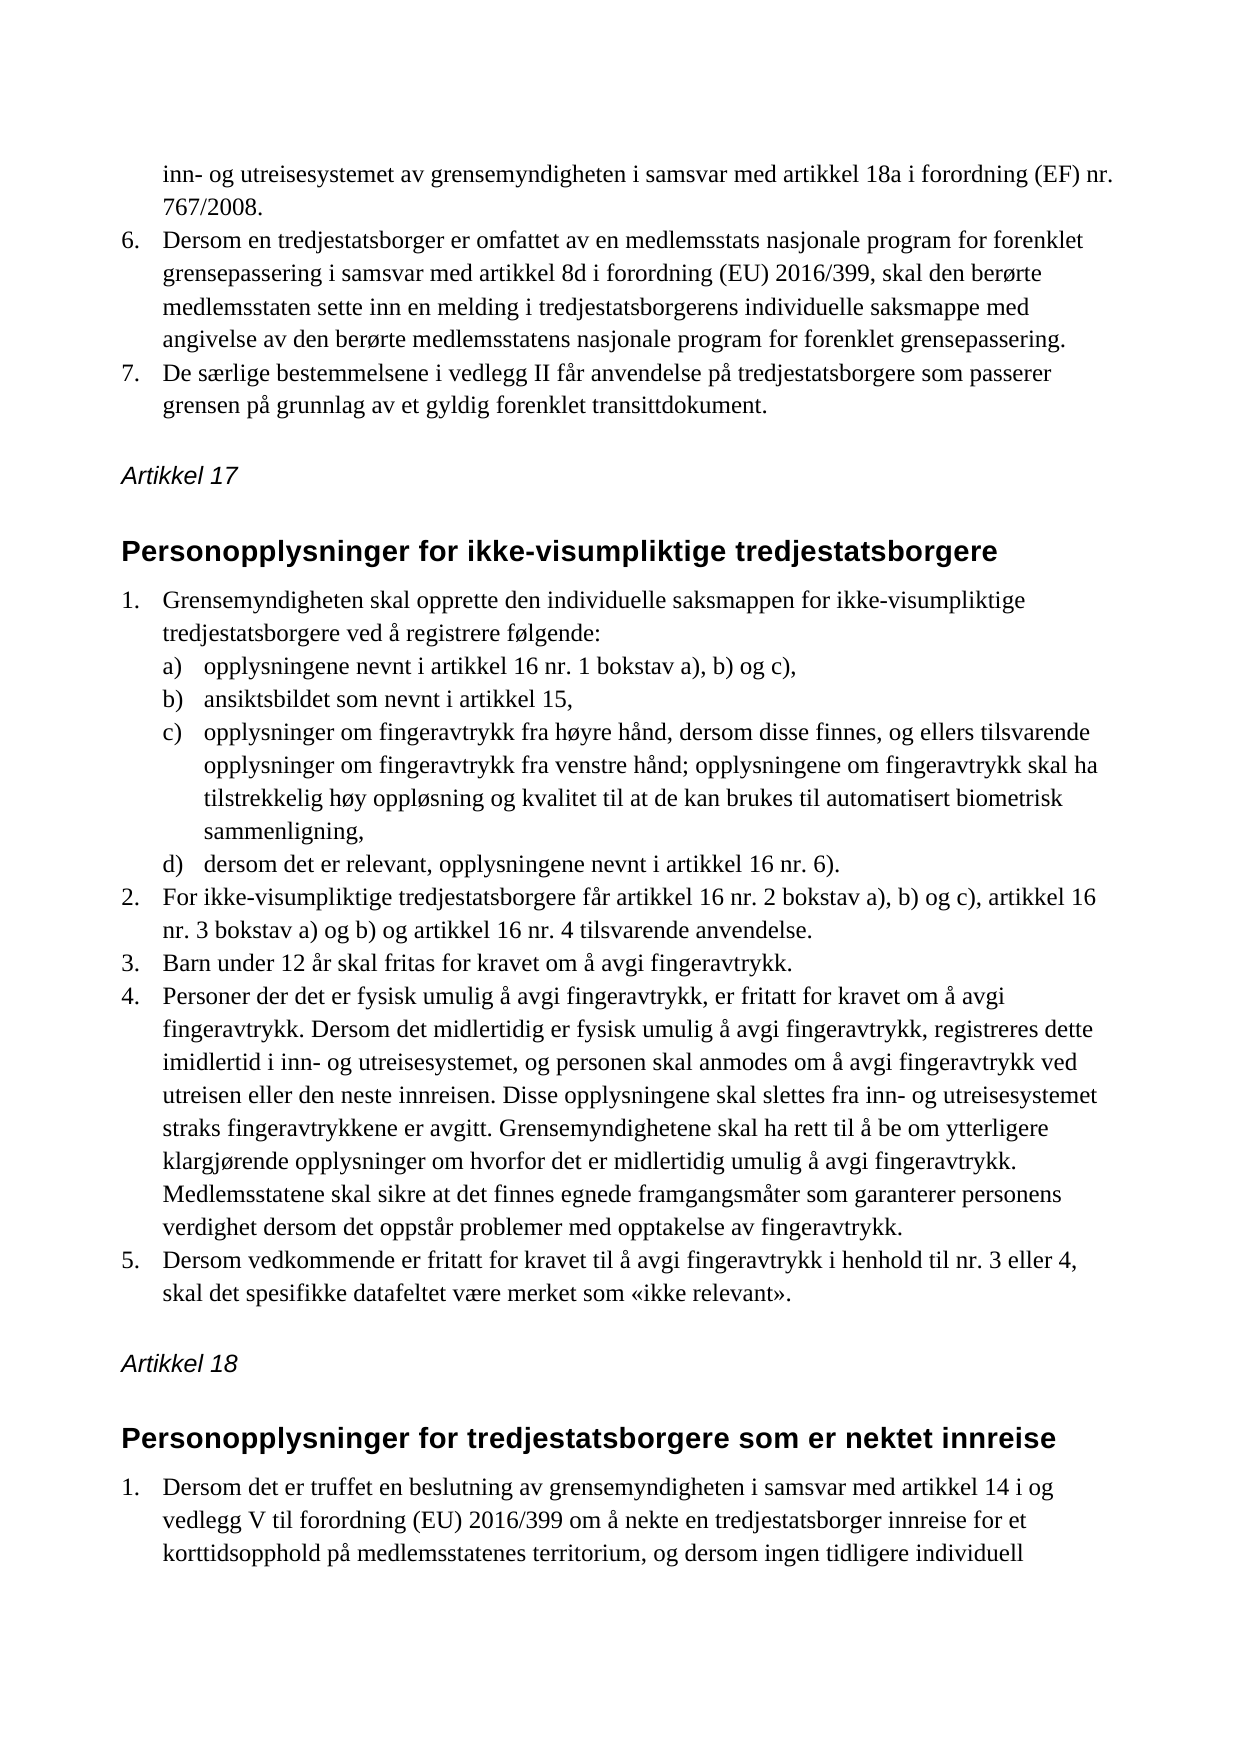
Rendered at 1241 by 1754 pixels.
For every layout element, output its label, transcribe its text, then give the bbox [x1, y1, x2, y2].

list 1. Grensemyndigheten skal opprette den individuelle saksmappen for ikke-visumpliktige tredjestatsborgere ved å registrere følgende: [121, 585, 1119, 646]
list c) opplysninger om fingeravtrykk fra høyre hånd, dersom disse finnes, og ellers tilsvarende opplysninger om fingeravtrykk fra venstre hånd; opplysningene om fingeravtrykk skal ha tilstrekkelig høy oppløsning og kvalitet til at de kan brukes til automatisert biometrisk sammenligning, [162, 717, 1119, 844]
list a) opplysningene nevnt i artikkel 16 nr. 1 bokstav a), b) og c), [162, 651, 1119, 679]
subtitle Personopplysninger for tredjestatsborgere som er nektet innreise [121, 1421, 1119, 1455]
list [121, 159, 1119, 221]
list d) dersom det er relevant, opplysningene nevnt i artikkel 16 nr. 6). [162, 849, 1119, 878]
subtitle Personopplysninger for ikke-visumpliktige tredjestatsborgere [121, 534, 1119, 567]
list b) ansiktsbildet som nevnt i artikkel 15, [162, 684, 1119, 712]
list 2. For ikke-visumpliktige tredjestatsborgere får artikkel 16 nr. 2 bokstav a), b) og c), artikkel 16 nr. 3 bokstav a) og b) og artikkel 16 nr. 4 tilsvarende anvendelse. [121, 882, 1119, 944]
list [121, 1472, 1119, 1567]
list 7. De særlige bestemmelsene i vedlegg II får anvendelse på tredjestatsborgere som passerer grensen på grunnlag av et gyldig forenklet transittdokument. [121, 358, 1119, 419]
list 6. Dersom en tredjestatsborger er omfattet av en medlemsstats nasjonale program for forenklet grensepassering i samsvar med artikkel 8d i forordning (EU) 2016/399, skal den berørte medlemsstaten sette inn en melding i tredjestatsborgerens individuelle saksmappe med angivelse av den berørte medlemsstatens nasjonale program for forenklet grensepassering. [121, 226, 1119, 353]
text Artikkel 17 [121, 461, 1119, 490]
text Artikkel 18 [121, 1349, 1119, 1377]
list 3. Barn under 12 år skal fritas for kravet om å avgi fingeravtrykk. [121, 948, 1119, 977]
list 4. Personer der det er fysisk umulig å avgi fingeravtrykk, er fritatt for kravet om å avgi fingeravtrykk. Dersom det midlertidig er fysisk umulig å avgi fingeravtrykk, registreres dette imidlertid i inn- og utreisesystemet, og personen skal anmodes om å avgi fingeravtrykk ved utreisen eller den neste innreisen. Disse opplysningene skal slettes fra inn- og utreisesystemet straks fingeravtrykkene er avgitt. Grensemyndighetene skal ha rett til å be om ytterligere klargjørende opplysninger om hvorfor det er midlertidig umulig å avgi fingeravtrykk. Medlemsstatene skal sikre at det finnes egnede framgangsmåter som garanterer personens verdighet dersom det oppstår problemer med opptakelse av fingeravtrykk. [121, 981, 1119, 1241]
list 5. Dersom vedkommende er fritatt for kravet til å avgi fingeravtrykk i henhold til nr. 3 eller 4, skal det spesifikke datafeltet være merket som «ikke relevant». [121, 1245, 1119, 1307]
